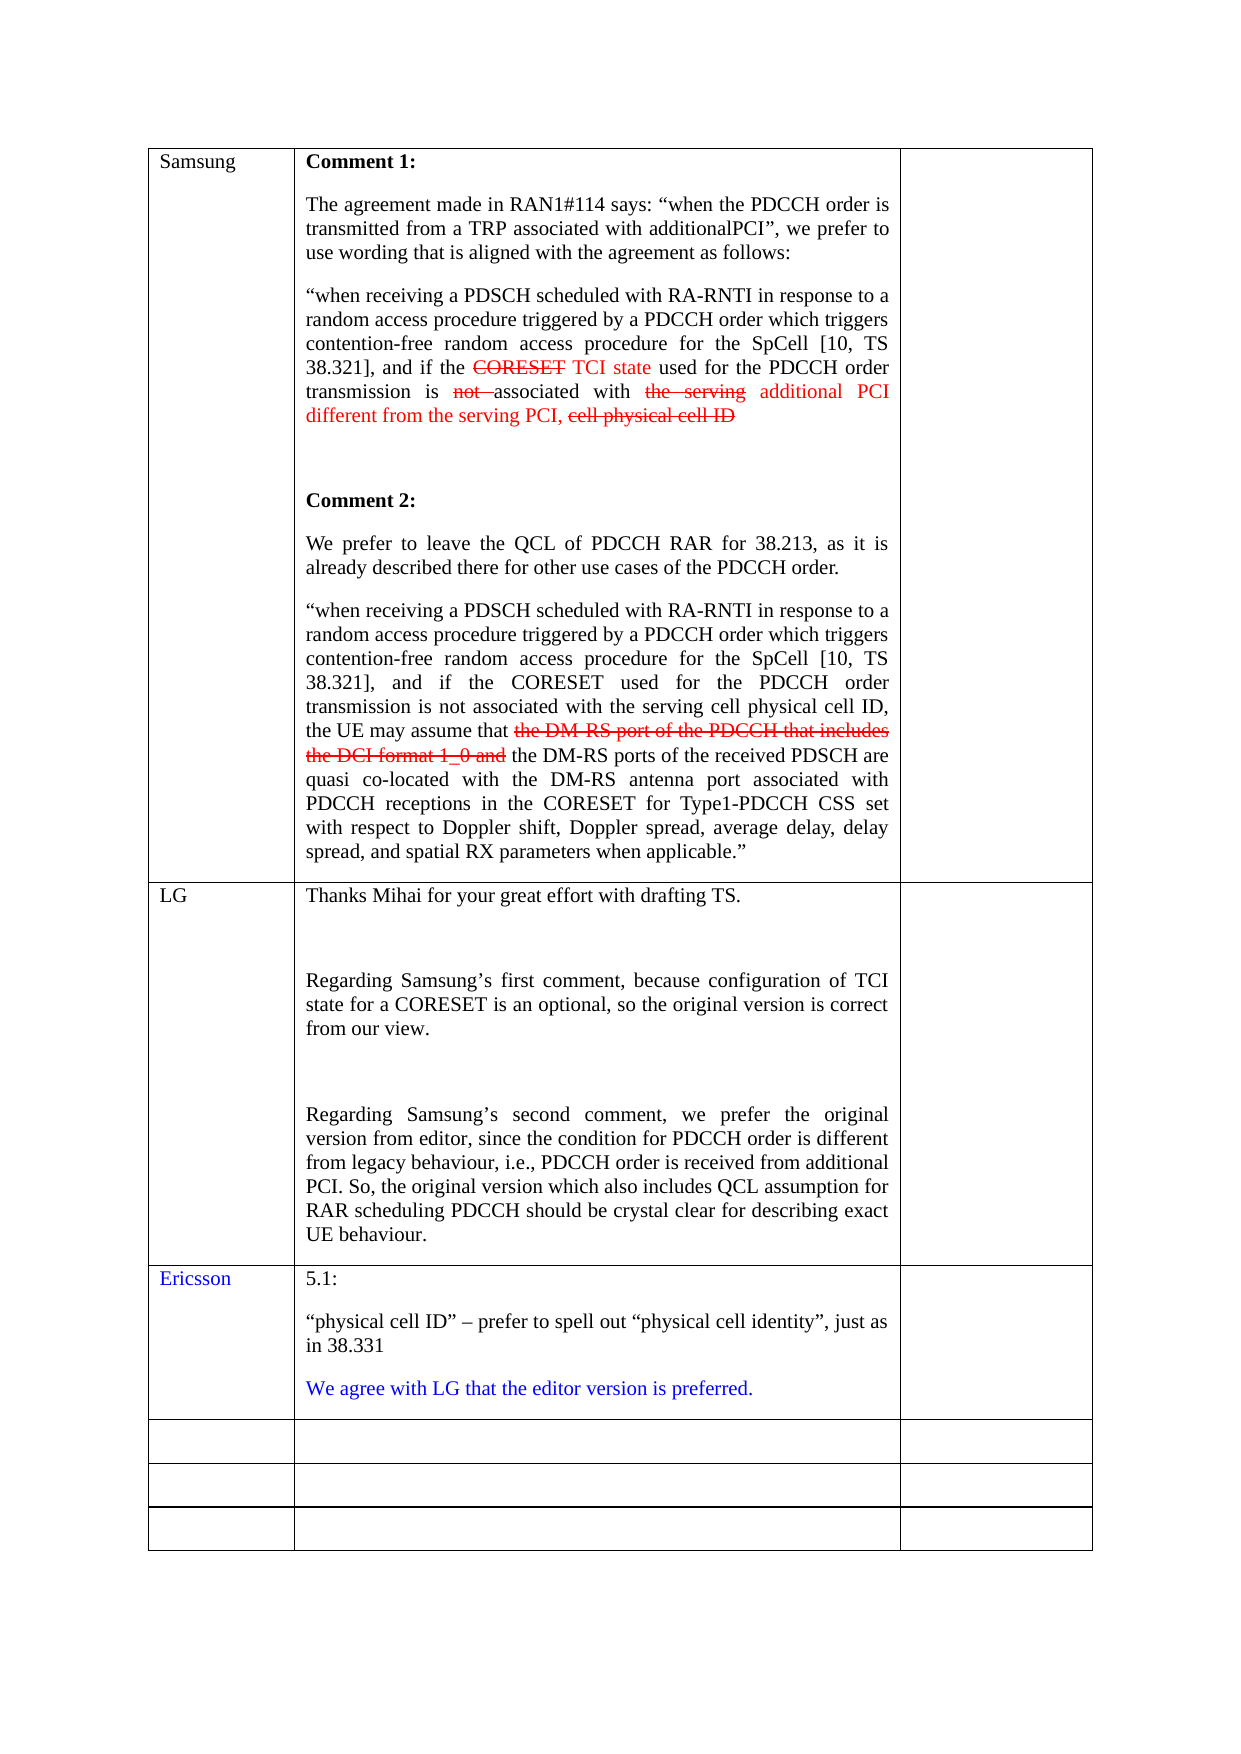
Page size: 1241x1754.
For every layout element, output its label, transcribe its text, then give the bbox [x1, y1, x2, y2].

table_cell [149, 1464, 294, 1506]
table_cell [295, 1464, 900, 1506]
table_cell [295, 1508, 900, 1550]
table_cell [901, 149, 1092, 882]
table_cell 5.1: “physical cell ID” – prefer to spell out “physical cell identity”, just as in 38.331 We agree with LG that the editor version is preferred. [295, 1266, 900, 1419]
table_cell [901, 1266, 1092, 1419]
table_cell [295, 1420, 900, 1462]
table_cell [149, 1420, 294, 1462]
table_cell [901, 1420, 1092, 1462]
table_cell Thanks Mihai for your great effort with drafting TS. Regarding Samsung’s first comment, because configuration of TCI state for a CORESET is an optional, so the original version is correct from our view. Regarding Samsung’s second comment, we prefer the original version from editor, since the condition for PDCCH order is different from legacy behaviour, i.e., PDCCH order is received from additional PCI. So, the original version which also includes QCL assumption for RAR scheduling PDCCH should be crystal clear for describing exact UE behaviour. [295, 883, 900, 1265]
table_cell [149, 1508, 294, 1550]
table_cell Ericsson [149, 1266, 294, 1419]
table_cell LG [149, 883, 294, 1265]
table_cell Comment 1: The agreement made in RAN1#114 says: “when the PDCCH order is transmitted from a TRP associated with additionalPCI”, we prefer to use wording that is aligned with the agreement as follows: “when receiving a PDSCH scheduled with RA-RNTI in response to a random access procedure triggered by a PDCCH order which triggers contention-free random access procedure for the SpCell [10, TS 38.321], and if the CORESET TCI state used for the PDCCH order transmission is not associated with the serving additional PCI different from the serving PCI, cell physical cell ID Comment 2: We prefer to leave the QCL of PDCCH RAR for 38.213, as it is already described there for other use cases of the PDCCH order. “when receiving a PDSCH scheduled with RA-RNTI in response to a random access procedure triggered by a PDCCH order which triggers contention-free random access procedure for the SpCell [10, TS 38.321], and if the CORESET used for the PDCCH order transmission is not associated with the serving cell physical cell ID, the UE may assume that the DM-RS port of the PDCCH that includes the DCI format 1_0 and the DM-RS ports of the received PDSCH are quasi co-located with the DM-RS antenna port associated with PDCCH receptions in the CORESET for Type1-PDCCH CSS set with respect to Doppler shift, Doppler spread, average delay, delay spread, and spatial RX parameters when applicable.” [295, 149, 900, 882]
table_cell [901, 1508, 1092, 1550]
table_cell [901, 1464, 1092, 1506]
table_cell Samsung [149, 149, 294, 882]
table_cell [901, 883, 1092, 1265]
